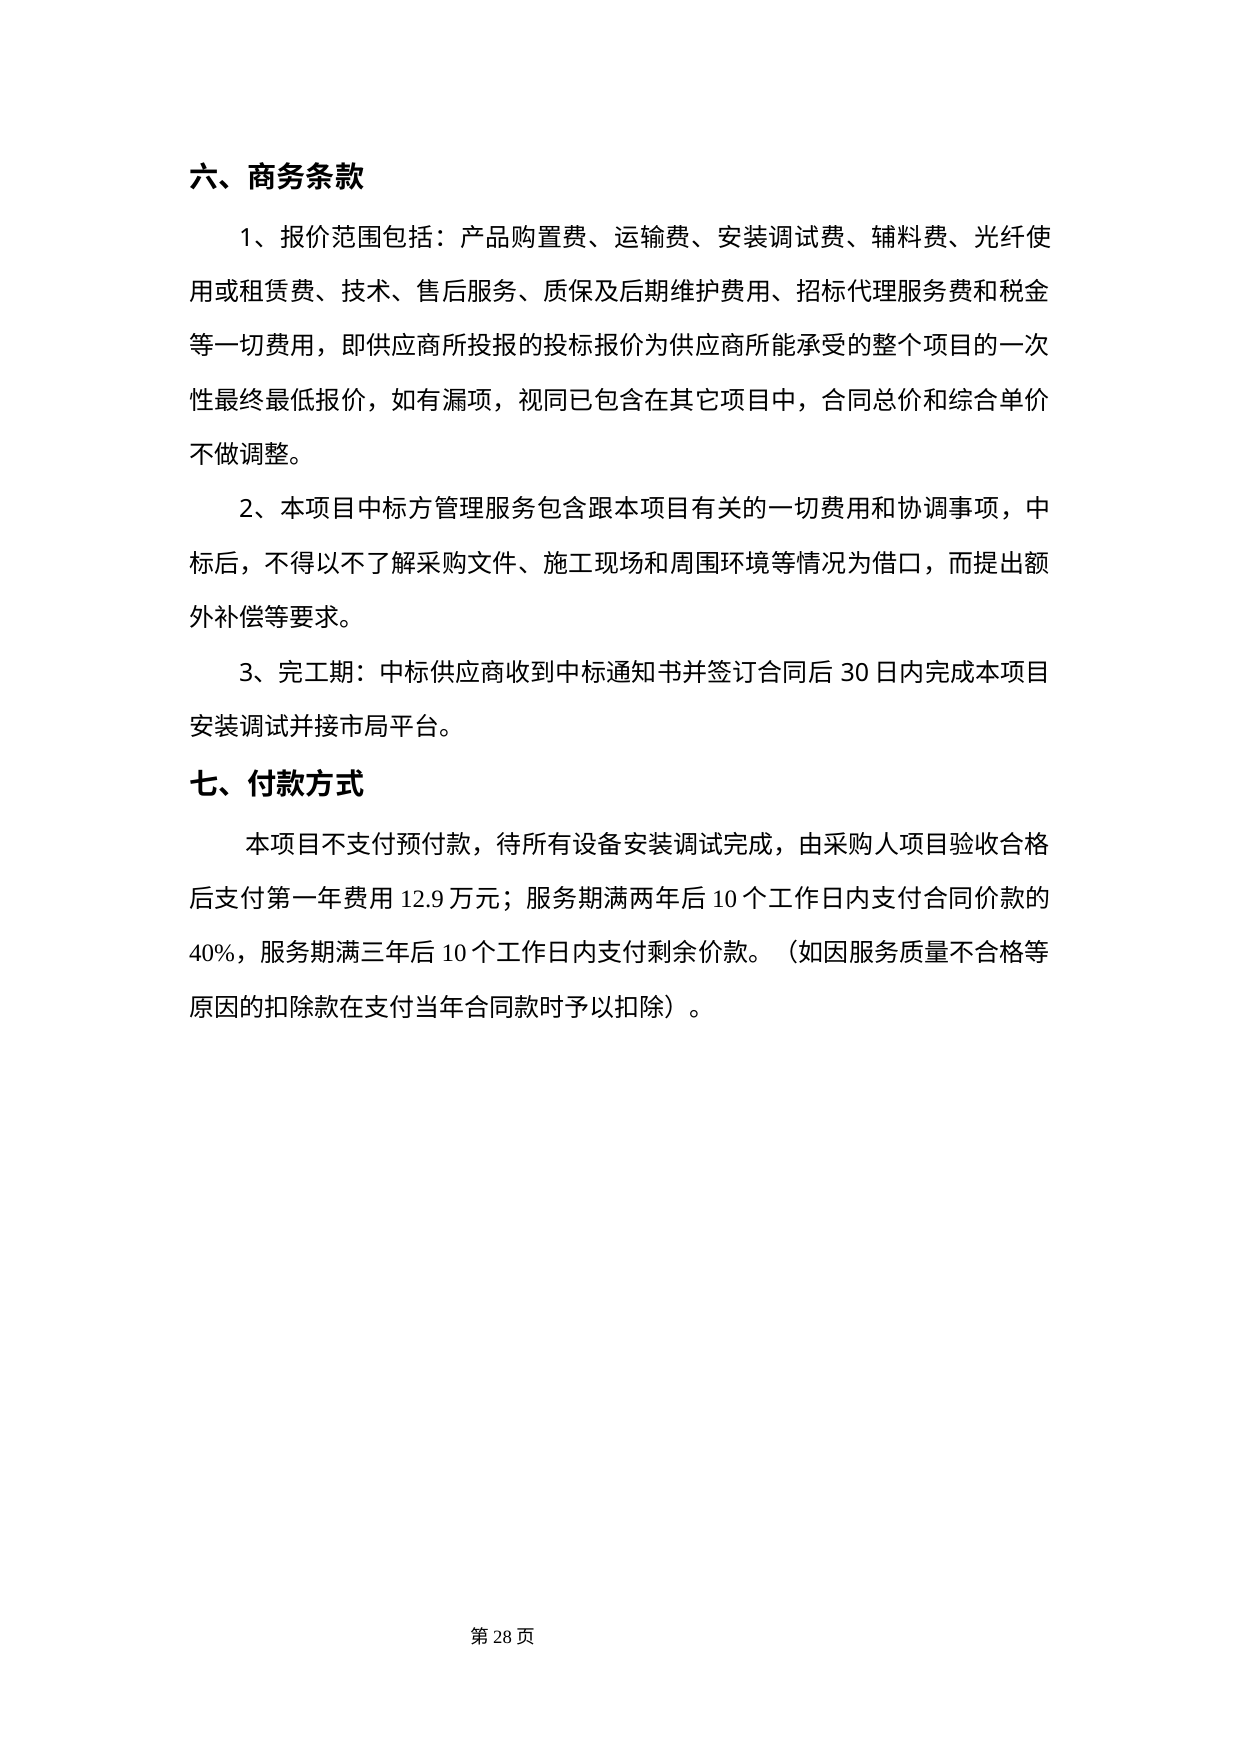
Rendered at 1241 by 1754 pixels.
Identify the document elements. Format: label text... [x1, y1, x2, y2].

text 六、商务条款 [189, 153, 1051, 196]
text 七、付款方式 [189, 761, 1051, 803]
text 3、完工期：中标供应商收到中标通知书并签订合同后30日内完成本项目安装调试并接市局平台。 [189, 652, 1051, 743]
text 2、本项目中标方管理服务包含跟本项目有关的一切费用和协调事项，中标后，不得以不了解采购文件、施工现场和周围环境等情况为借口，而提出额外补偿等要求。 [189, 489, 1051, 634]
text 1、报价范围包括：产品购置费、运输费、安装调试费、辅料费、光纤使用或租赁费、技术、售后服务、质保及后期维护费用、招标代理服务费和税金等一切费用，即供应商所投报的投标报价为供应商所能承受的整个项目的一次性最终最低报价，如有漏项，视同已包含在其它项目中，合同总价和综合单价不做调整。 [189, 217, 1051, 471]
text 本项目不支付预付款，待所有设备安装调试完成，由采购人项目验收合格后支付第一年费用12.9万元；服务期满两年后10个工作日内支付合同价款的40%，服务期满三年后10个工作日内支付剩余价款。（如因服务质量不合格等原因的扣除款在支付当年合同款时予以扣除）。 [189, 824, 1051, 1023]
